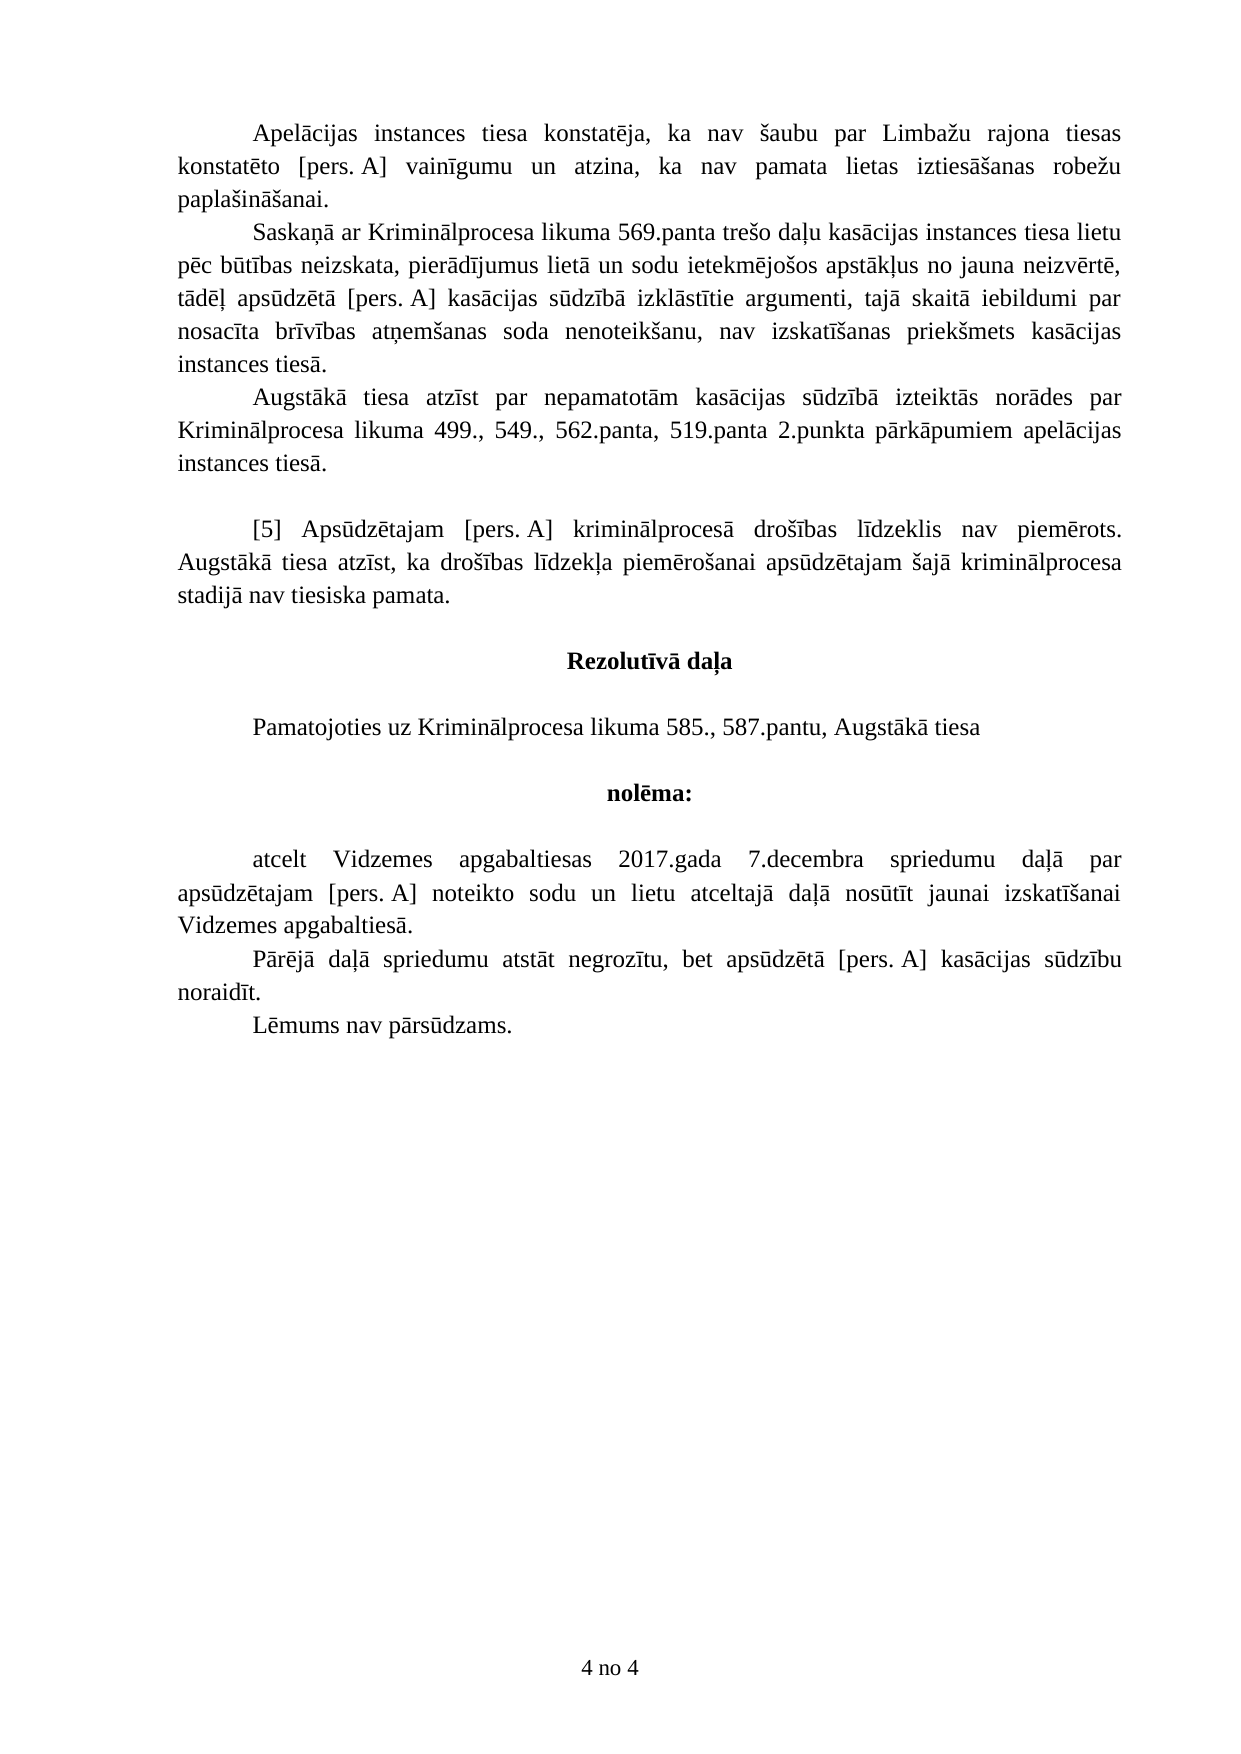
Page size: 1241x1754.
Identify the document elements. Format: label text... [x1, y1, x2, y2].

text Pārējā daļā spriedumu atstāt negrozītu, bet apsūdzētā [pers. A] kasācijas sūdzību noraidīt. [177, 944, 1122, 1005]
text atcelt Vidzemes apgabaltiesas 2017.gada 7.decembra spriedumu daļā par apsūdzētajam [pers. A] noteikto sodu un lietu atceltajā daļā nosūtīt jaunai izskatīšanai Vidzemes apgabaltiesā. [177, 844, 1122, 939]
text Rezolutīvā daļa [177, 646, 1122, 675]
text Augstākā tiesa atzīst par nepamatotām kasācijas sūdzībā izteiktās norādes par Kriminālprocesa likuma 499., 549., 562.panta, 519.panta 2.punkta pārkāpumiem apelācijas instances tiesā. [177, 382, 1122, 477]
text [5] Apsūdzētajam [pers. A] kriminālprocesā drošības līdzeklis nav piemērots. Augstākā tiesa atzīst, ka drošības līdzekļa piemērošanai apsūdzētajam šajā kriminālprocesa stadijā nav tiesiska pamata. [177, 514, 1123, 609]
text Apelācijas instances tiesa konstatēja, ka nav šaubu par Limbažu rajona tiesas konstatēto [pers. A] vainīgumu un atzina, ka nav pamata lietas iztiesāšanas robežu paplašināšanai. [177, 118, 1122, 213]
text Pamatojoties uz Kriminālprocesa likuma 585., 587.pantu, Augstākā tiesa [177, 712, 1122, 741]
text nolēma: [177, 778, 1122, 807]
text Saskaņā ar Kriminālprocesa likuma 569.panta trešo daļu kasācijas instances tiesa lietu pēc būtības neizskata, pierādījumus lietā un sodu ietekmējošos apstākļus no jauna neizvērtē, tādēļ apsūdzētā [pers. A] kasācijas sūdzībā izklāstītie argumenti, tajā skaitā iebildumi par nosacīta brīvības atņemšanas soda nenoteikšanu, nav izskatīšanas priekšmets kasācijas instances tiesā. [177, 217, 1122, 378]
text Lēmums nav pārsūdzams. [177, 1010, 1122, 1038]
